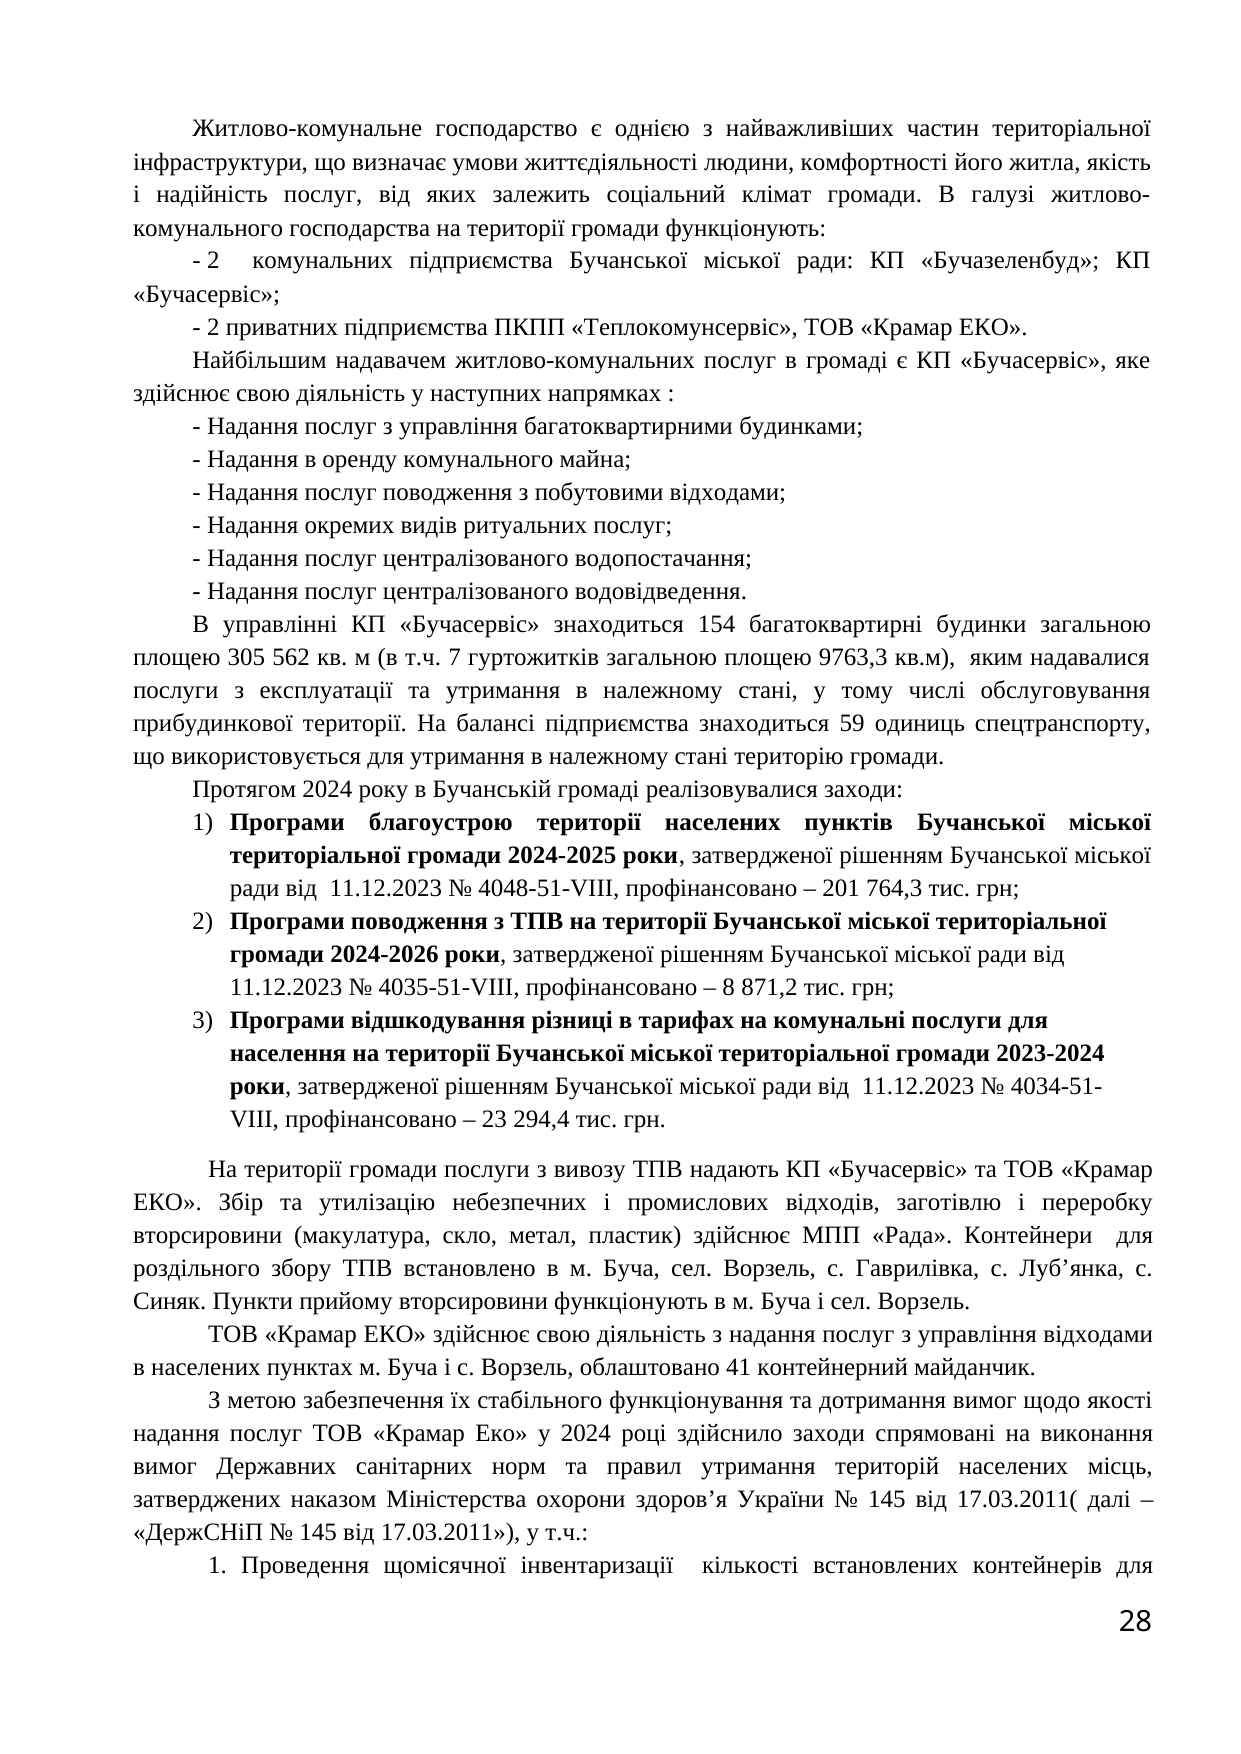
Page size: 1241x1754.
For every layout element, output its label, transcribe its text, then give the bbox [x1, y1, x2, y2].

text На території громади послуги з вивозу ТПВ надають КП «Бучасервіс» та ТОВ «Крамар ЕКО». Збір та утилізацію небезпечних і промислових відходів, заготівлю і переробку вторсировини (макулатура, скло, метал, пластик) здійснює МПП «Рада». Контейнери для роздільного збору ТПВ встановлено в м. Буча, сел. Ворзель, с. Гаврилівка, с. Луб’янка, с. Синяк. Пункти прийому вторсировини функціонують в м. Буча і сел. Ворзель. [133, 1154, 1154, 1315]
text ТОВ «Крамар ЕКО» здійснює свою діяльність з надання послуг з управління відходами в населених пунктах м. Буча і с. Ворзель, облаштовано 41 контейнерний майданчик. [133, 1319, 1154, 1381]
text - 2 комунальних підприємства Бучанської міської ради: КП «Бучазеленбуд»; КП «Бучасервіс»; [133, 246, 1152, 307]
list Програми благоустрою території населених пунктів Бучанської міської територіальної громади 2024-2025 роки, затвердженої рішенням Бучанської міської ради від 11.12.2023 № 4048-51-VIІІ, профінансовано – 201 764,3 тис. грн; [192, 807, 1152, 902]
text В управлінні КП «Бучасервіс» знаходиться 154 багатоквартирні будинки загальною площею 305 562 кв. м (в т.ч. 7 гуртожитків загальною площею 9763,3 кв.м), яким надавалися послуги з експлуатації та утримання в належному стані, у тому числі обслуговування прибудинкової території. На балансі підприємства знаходиться 59 одиниць спецтранспорту, що використовується для утримання в належному стані територію громади. [133, 609, 1152, 770]
text - Надання послуг з управління багатоквартирними будинками; [133, 411, 1152, 439]
text З метою забезпечення їх стабільного функціонування та дотримання вимог щодо якості надання послуг ТОВ «Крамар Еко» у 2024 році здійснило заходи спрямовані на виконання вимог Державних санітарних норм та правил утримання територій населених місць, затверджених наказом Міністерства охорони здоров’я України № 145 від 17.03.2011( далі – «ДержСНіП № 145 від 17.03.2011»), у т.ч.: [133, 1385, 1154, 1546]
text - Надання в оренду комунального майна; [133, 444, 1152, 472]
text - Надання послуг централізованого водовідведення. [133, 576, 1152, 604]
text Житлово-комунальне господарство є однією з найважливіших частин територіальної інфраструктури, що визначає умови життєдіяльності людини, комфортності його житла, якість і надійність послуг, від яких залежить соціальний клімат громади. В галузі житлово-комунального господарства на території громади функціонують: [133, 113, 1152, 241]
text - Надання послуг поводження з побутовими відходами; [133, 477, 1152, 506]
text - Надання послуг централізованого водопостачання; [133, 543, 1152, 572]
text Протягом 2024 року в Бучанській громаді реалізовувалися заходи: [133, 774, 1152, 803]
list Програми поводження з ТПВ на території Бучанської міської територіальної громади 2024-2026 роки, затвердженої рішенням Бучанської міської ради від 11.12.2023 № 4035-51-VIІІ, профінансовано – 8 871,2 тис. грн; [192, 906, 1152, 1001]
text - 2 приватних підприємства ПКПП «Теплокомунсервіс», ТОВ «Крамар ЕКО». [133, 312, 1152, 340]
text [133, 1550, 1154, 1579]
text - Надання окремих видів ритуальних послуг; [133, 510, 1152, 538]
list Програми відшкодування різниці в тарифах на комунальні послуги для населення на території Бучанської міської територіальної громади 2023-2024 роки, затвердженої рішенням Бучанської міської ради від 11.12.2023 № 4034-51-VIІІ, профінансовано – 23 294,4 тис. грн. [192, 1005, 1152, 1133]
text Найбільшим надавачем житлово-комунальних послуг в громаді є КП «Бучасервіс», яке здійснює свою діяльність у наступних напрямках : [133, 345, 1152, 406]
